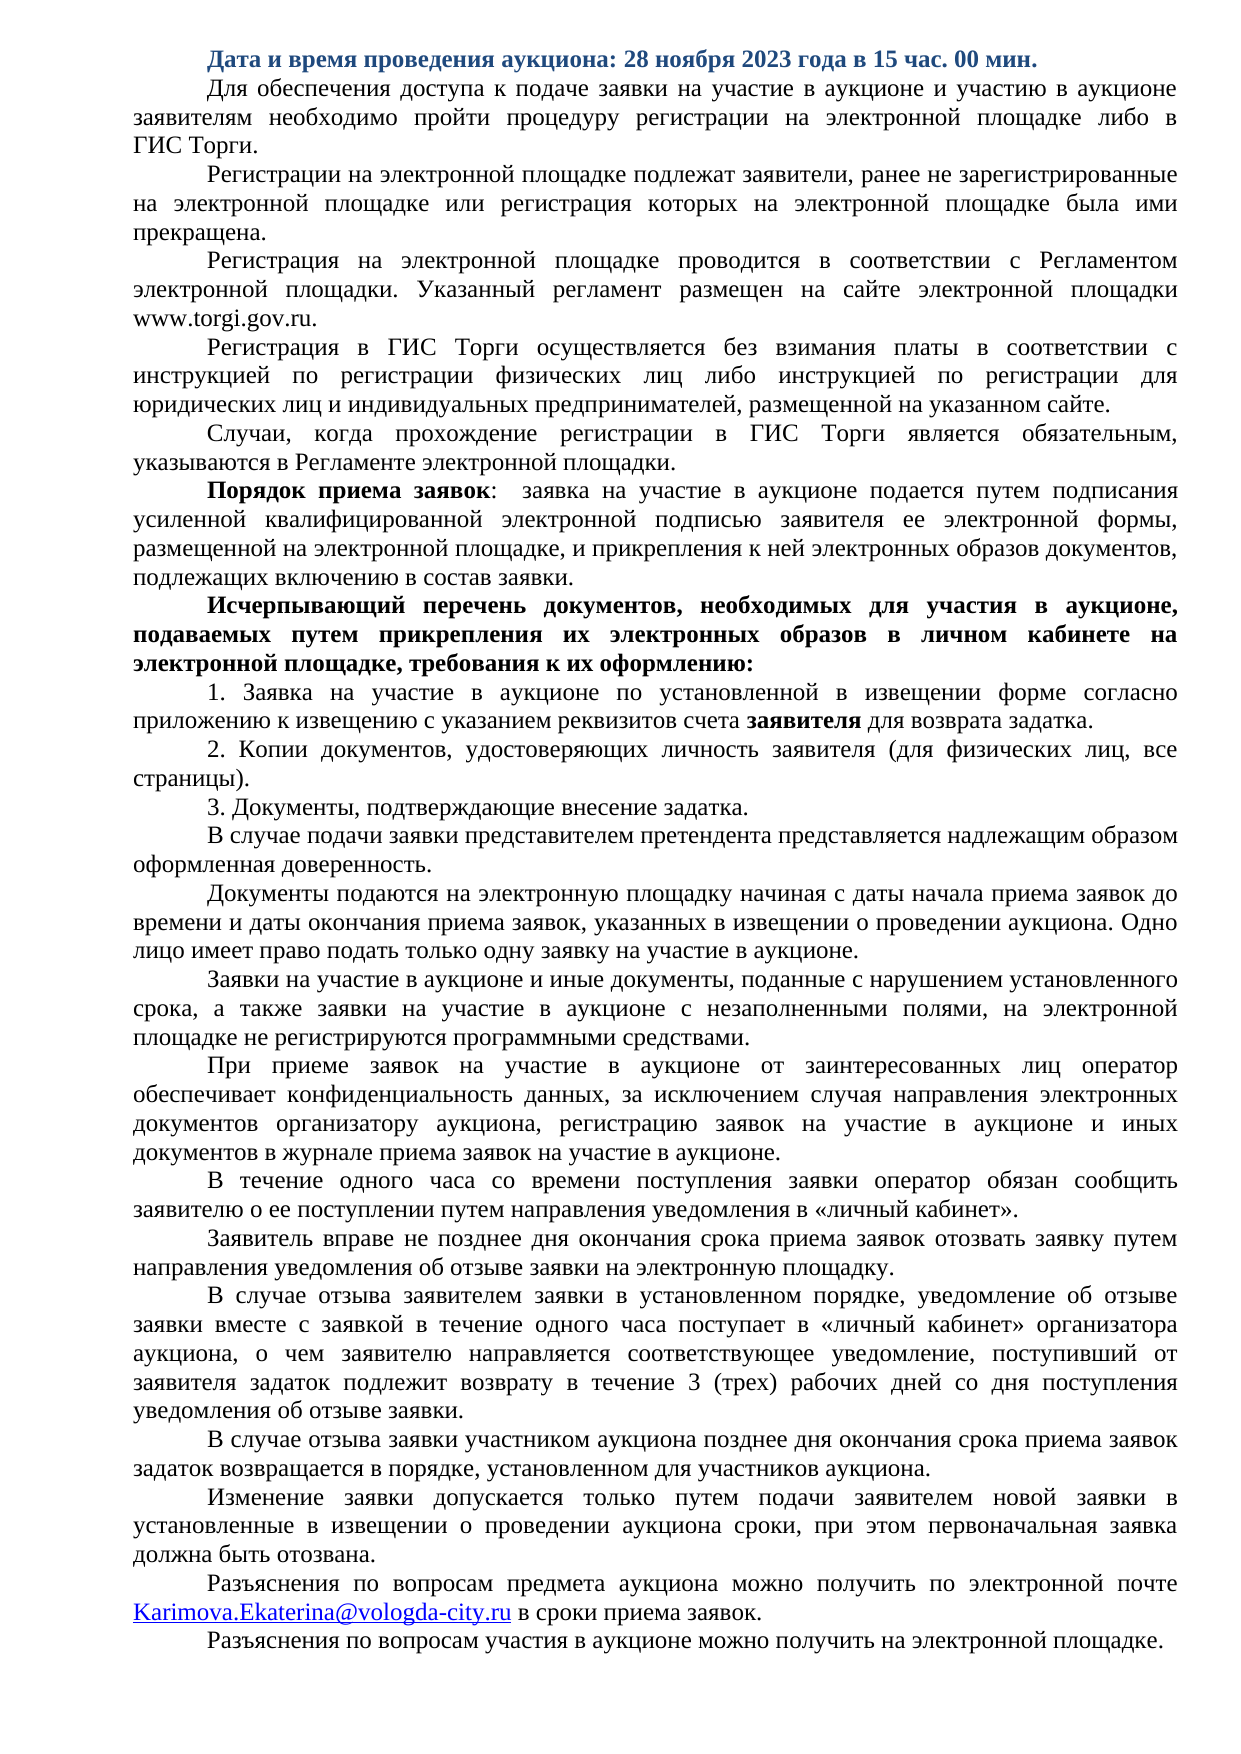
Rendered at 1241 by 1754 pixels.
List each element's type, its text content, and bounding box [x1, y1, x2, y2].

text Заявки на участие в аукционе и иные документы, поданные с нарушением установленного срока, а также заявки на участие в аукционе с незаполненными полями, на электронной площадке не регистрируются программными средствами. [133, 964, 1179, 1051]
text 3. Документы, подтверждающие внесение задатка. [133, 792, 1179, 821]
text В случае отзыва заявки участником аукциона позднее дня окончания срока приема заявок задаток возвращается в порядке, установленном для участников аукциона. [133, 1424, 1179, 1482]
text 1. Заявка на участие в аукционе по установленной в извещении форме согласно приложению к извещению с указанием реквизитов счета заявителя для возврата задатка. [133, 677, 1179, 734]
text Заявитель вправе не позднее дня окончания срока приема заявок отозвать заявку путем направления уведомления об отзыве заявки на электронную площадку. [133, 1223, 1179, 1281]
text Для обеспечения доступа к подаче заявки на участие в аукционе и участию в аукционе заявителям необходимо пройти процедуру регистрации на электронной площадке либо в ГИС Торги. [133, 73, 1179, 159]
text Порядок приема заявок: заявка на участие в аукционе подается путем подписания усиленной квалифицированной электронной подписью заявителя ее электронной формы, размещенной на электронной площадке, и прикрепления к ней электронных образов документов, подлежащих включению в состав заявки. [133, 476, 1179, 591]
text При приеме заявок на участие в аукционе от заинтересованных лиц оператор обеспечивает конфиденциальность данных, за исключением случая направления электронных документов организатору аукциона, регистрацию заявок на участие в аукционе и иных документов в журнале приема заявок на участие в аукционе. [133, 1051, 1179, 1166]
text Дата и время проведения аукциона: 28 ноября 2023 года в 15 час. 00 мин. [133, 44, 1179, 73]
text Исчерпывающий перечень документов, необходимых для участия в аукционе, подаваемых путем прикрепления их электронных образов в личном кабинете на электронной площадке, требования к их оформлению: [133, 591, 1179, 677]
text Регистрация в ГИС Торги осуществляется без взимания платы в соответствии с инструкцией по регистрации физических лиц либо инструкцией по регистрации для юридических лиц и индивидуальных предпринимателей, размещенной на указанном сайте. [133, 332, 1179, 418]
text Случаи, когда прохождение регистрации в ГИС Торги является обязательным, указываются в Регламенте электронной площадки. [133, 418, 1179, 476]
text Разъяснения по вопросам предмета аукциона можно получить по электронной почте Karimova.Ekaterina@vologda-city.ru в сроки приема заявок. [133, 1568, 1179, 1626]
text Документы подаются на электронную площадку начиная с даты начала приема заявок до времени и даты окончания приема заявок, указанных в извещении о проведении аукциона. Одно лицо имеет право подать только одну заявку на участие в аукционе. [133, 878, 1179, 964]
text Разъяснения по вопросам участия в аукционе можно получить на электронной площадке. [133, 1626, 1179, 1654]
text В случае отзыва заявителем заявки в установленном порядке, уведомление об отзыве заявки вместе с заявкой в течение одного часа поступает в «личный кабинет» организатора аукциона, о чем заявителю направляется соответствующее уведомление, поступивший от заявителя задаток подлежит возврату в течение 3 (трех) рабочих дней со дня поступления уведомления об отзыве заявки. [133, 1281, 1179, 1424]
text Регистрация на электронной площадке проводится в соответствии с Регламентом электронной площадки. Указанный регламент размещен на сайте электронной площадки www.torgi.gov.ru. [133, 246, 1179, 332]
text Изменение заявки допускается только путем подачи заявителем новой заявки в установленные в извещении о проведении аукциона сроки, при этом первоначальная заявка должна быть отозвана. [133, 1482, 1179, 1568]
text 2. Копии документов, удостоверяющих личность заявителя (для физических лиц, все страницы). [133, 734, 1179, 792]
text В течение одного часа со времени поступления заявки оператор обязан сообщить заявителю о ее поступлении путем направления уведомления в «личный кабинет». [133, 1166, 1179, 1223]
text В случае подачи заявки представителем претендента представляется надлежащим образом оформленная доверенность. [133, 821, 1179, 878]
text Регистрации на электронной площадке подлежат заявители, ранее не зарегистрированные на электронной площадке или регистрация которых на электронной площадке была ими прекращена. [133, 159, 1179, 246]
